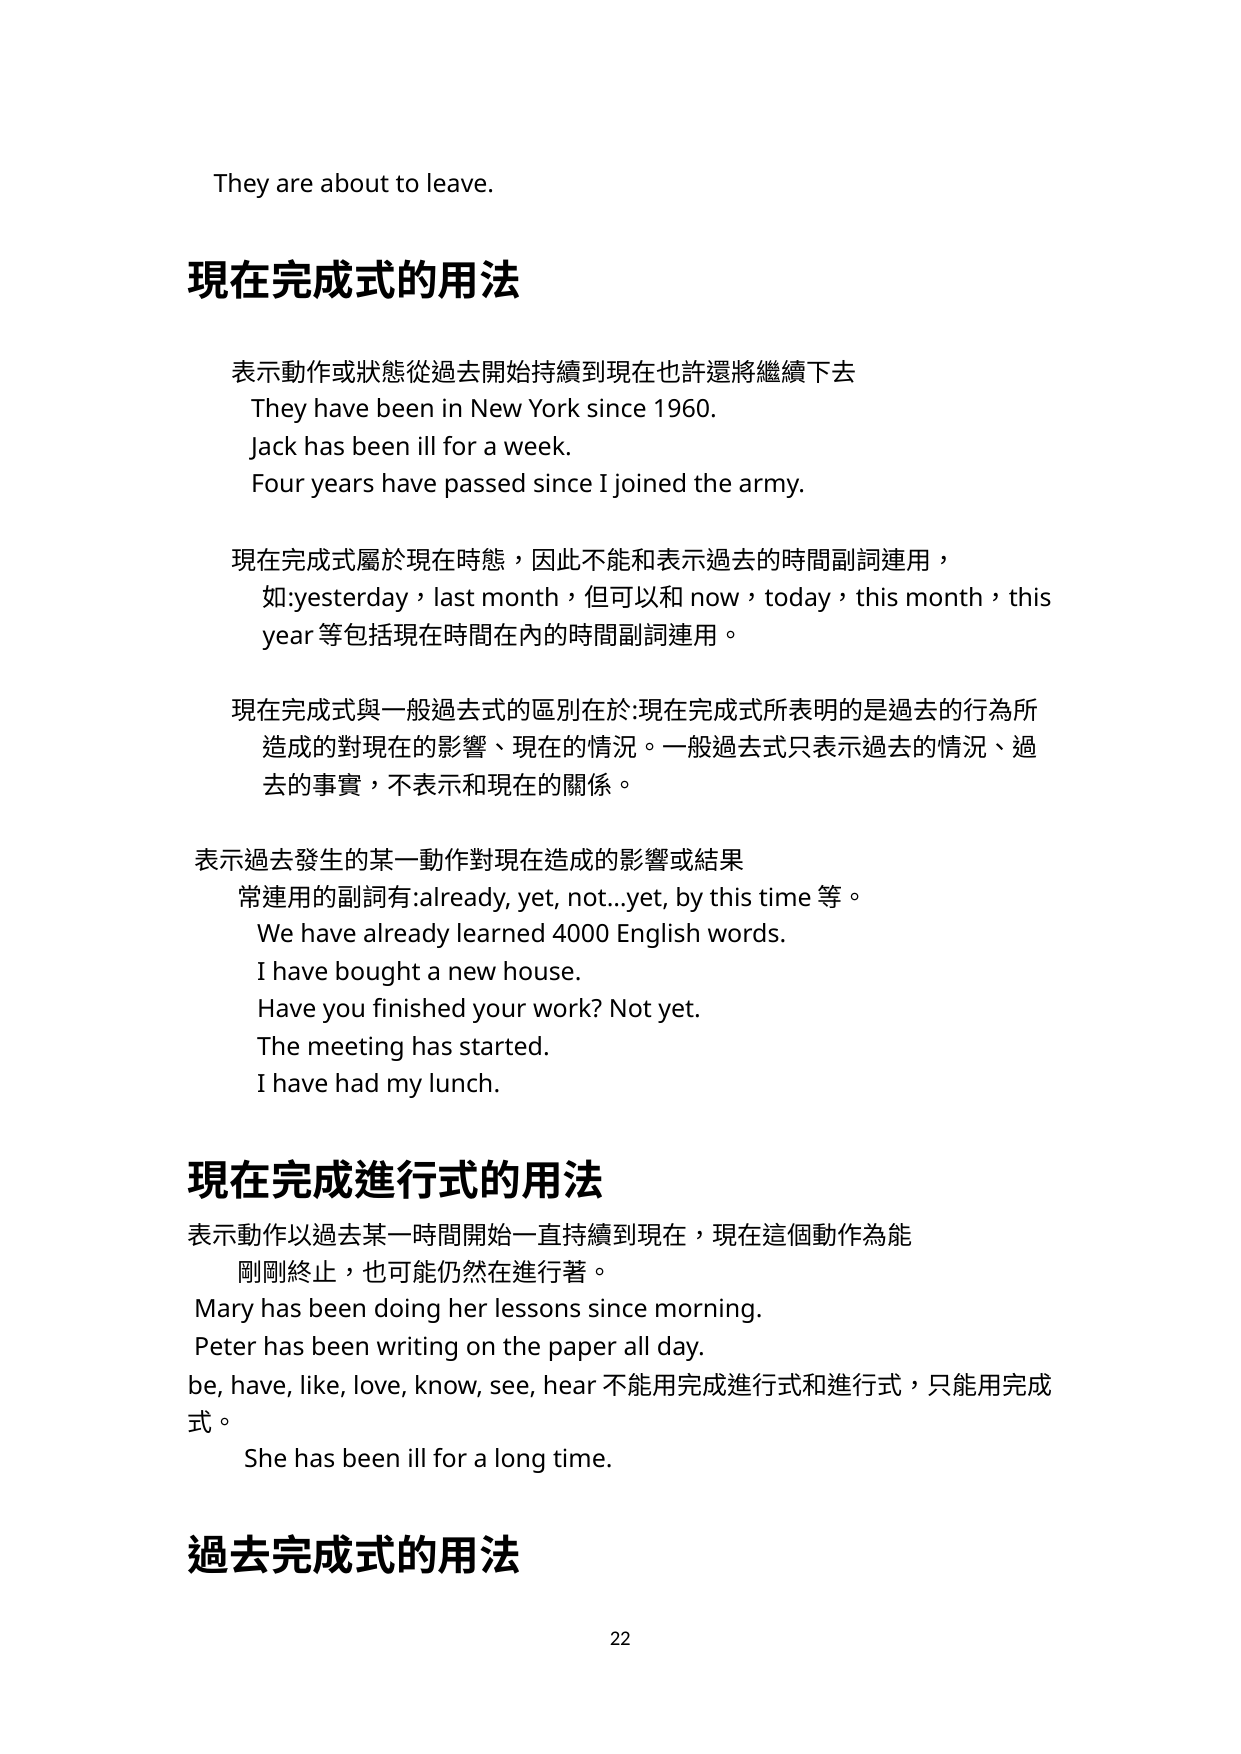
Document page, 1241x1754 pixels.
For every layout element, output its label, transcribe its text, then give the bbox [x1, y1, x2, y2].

text She has been ill for a long time. [187, 1439, 1053, 1477]
text Mary has been doing her lessons since morning. [187, 1289, 1053, 1327]
text 表示過去發生的某一動作對現在造成的影響或結果 [187, 839, 1053, 877]
text 表示動作以過去某一時間開始一直持續到現在，現在這個動作為能 [187, 1214, 1053, 1252]
text be, have, like, love, know, see, hear不能用完成進行式和進行式，只能用完成式。 [187, 1364, 1053, 1439]
text The meeting has started. [187, 1027, 1053, 1064]
text I have bought a new house. [187, 952, 1053, 989]
text Four years have passed since I joined the army. [187, 464, 1053, 502]
text They are about to leave. [187, 164, 1053, 202]
text They have been in New York since 1960. [187, 389, 1053, 427]
text 常連用的副詞有:already, yet, not…yet, by this time等。 [187, 877, 1053, 914]
text 剛剛終止，也可能仍然在進行著。 [187, 1252, 1053, 1289]
text I have had my lunch. [187, 1064, 1053, 1102]
text 表示動作或狀態從過去開始持續到現在也許還將繼續下去 [187, 352, 1053, 389]
text 現在完成式的用法 [187, 239, 1053, 314]
text 現在完成式屬於現在時態，因此不能和表示過去的時間副詞連用，如:yesterday，last month，但可以和now，today，this month，this year等包括現在時間在內的時間副詞連用。 [225, 539, 1053, 652]
text Have you finished your work? Not yet. [187, 989, 1053, 1027]
text Peter has been writing on the paper all day. [187, 1327, 1053, 1364]
text 過去完成式的用法 [187, 1514, 1053, 1589]
text We have already learned 4000 English words. [187, 914, 1053, 952]
text 現在完成式與一般過去式的區別在於:現在完成式所表明的是過去的行為所造成的對現在的影響、現在的情況。一般過去式只表示過去的情況、過去的事實，不表示和現在的關係。 [225, 689, 1053, 802]
text Jack has been ill for a week. [187, 427, 1053, 464]
text 現在完成進行式的用法 [187, 1139, 1053, 1214]
